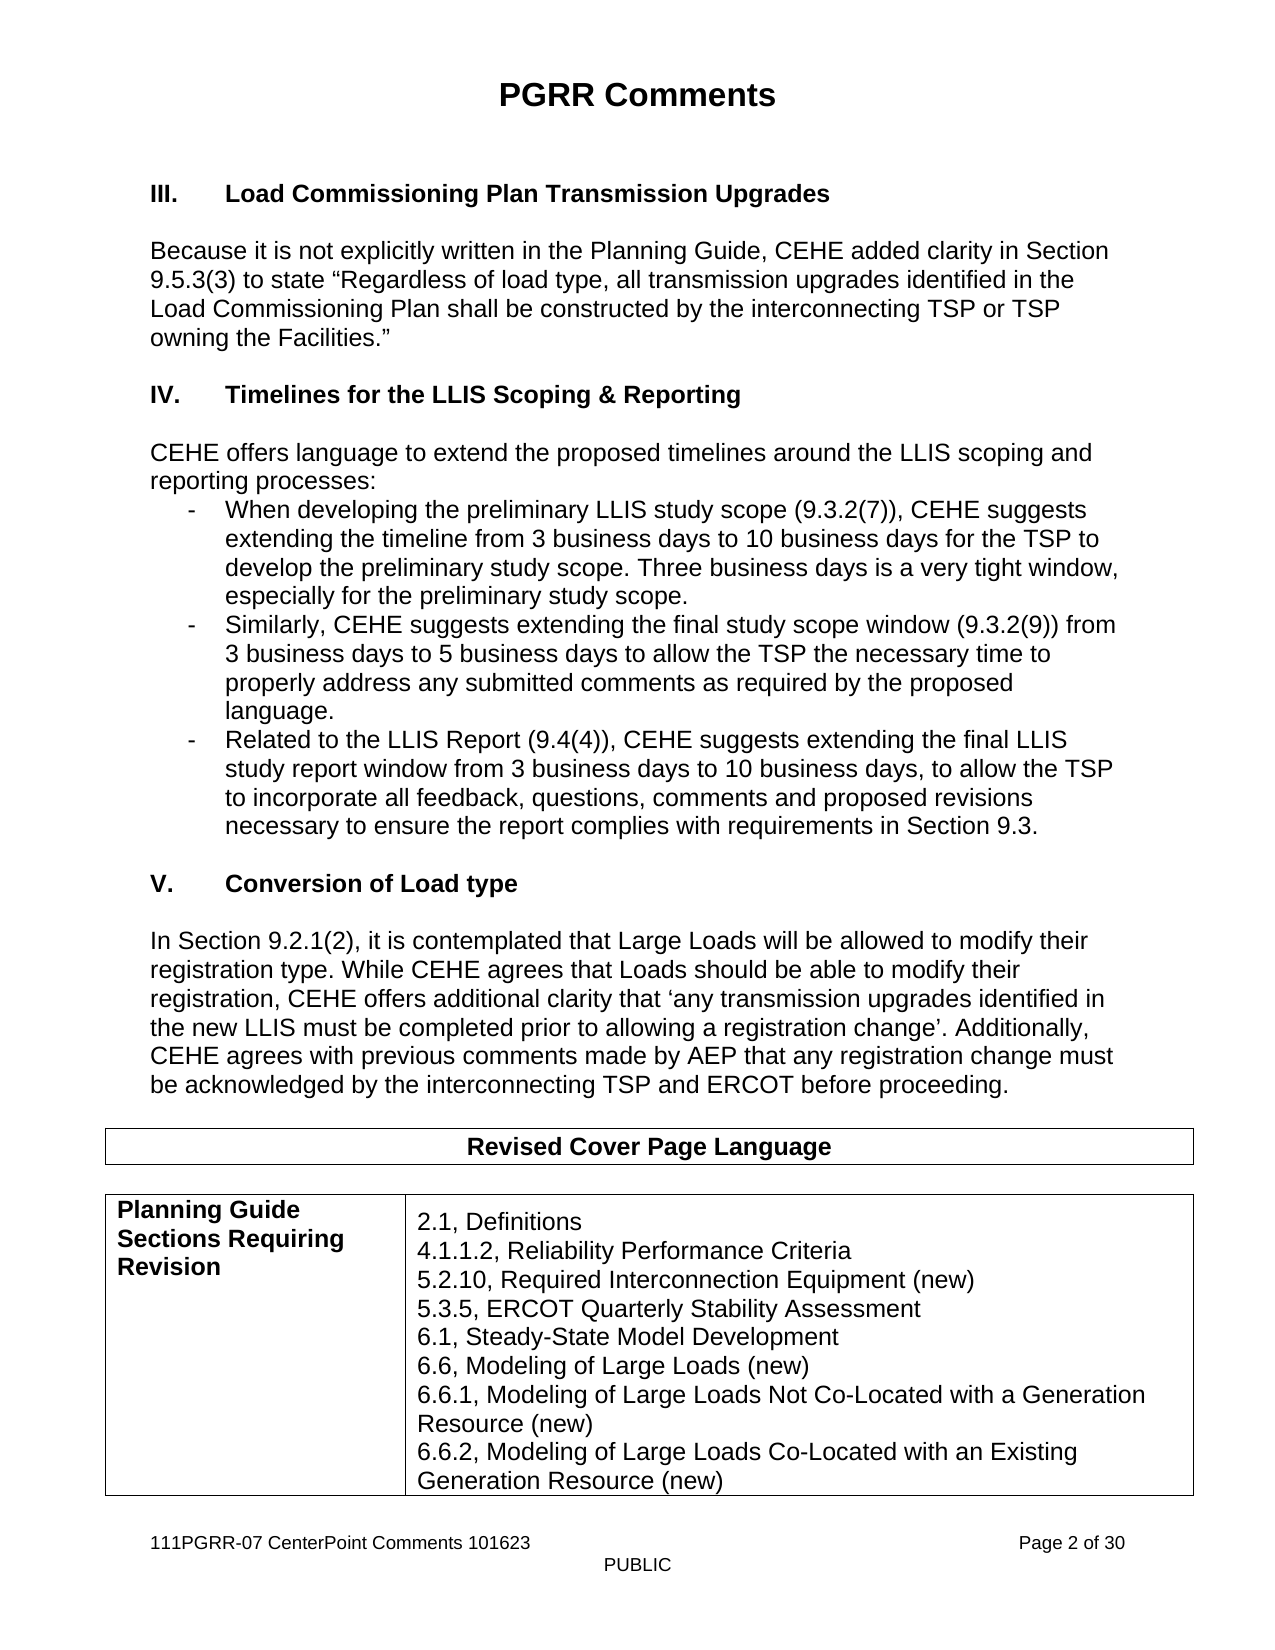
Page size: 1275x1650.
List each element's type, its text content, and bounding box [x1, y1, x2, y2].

list Load Commissioning Plan Transmission Upgrades [150, 179, 1125, 207]
table_header Revised Cover Page Language [106, 1129, 1193, 1164]
list Conversion of Load type [150, 869, 1125, 897]
list Similarly, CEHE suggests extending the final study scope window (9.3.2(9)) from 3 business days to 5 business days to allow the TSP the necessary time to properly address any submitted comments as required by the proposed language. [187, 610, 1125, 725]
list Timelines for the LLIS Scoping & Reporting [150, 380, 1125, 409]
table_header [106, 1195, 405, 1495]
list When developing the preliminary LLIS study scope (9.3.2(7)), CEHE suggests extending the timeline from 3 business days to 10 business days for the TSP to develop the preliminary study scope. Three business days is a very tight window, especially for the preliminary study scope. [187, 495, 1125, 610]
text Because it is not explicitly written in the Planning Guide, CEHE added clarity in Section 9.5.3(3) to state “Regardless of load type, all transmission upgrades identified in the Load Commissioning Plan shall be constructed by the interconnecting TSP or TSP owning the Facilities.” [150, 236, 1125, 351]
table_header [406, 1195, 1193, 1495]
list Related to the LLIS Report (9.4(4)), CEHE suggests extending the final LLIS study report window from 3 business days to 10 business days, to allow the TSP to incorporate all feedback, questions, comments and proposed revisions necessary to ensure the report complies with requirements in Section 9.3. [187, 725, 1125, 840]
text In Section 9.2.1(2), it is contemplated that Large Loads will be allowed to modify their registration type. While CEHE agrees that Loads should be able to modify their registration, CEHE offers additional clarity that ‘any transmission upgrades identified in the new LLIS must be completed prior to allowing a registration change’. Additionally, CEHE agrees with previous comments made by AEP that any registration change must be acknowledged by the interconnecting TSP and ERCOT before proceeding. [150, 926, 1125, 1099]
text CEHE offers language to extend the proposed timelines around the LLIS scoping and reporting processes: [150, 437, 1125, 495]
